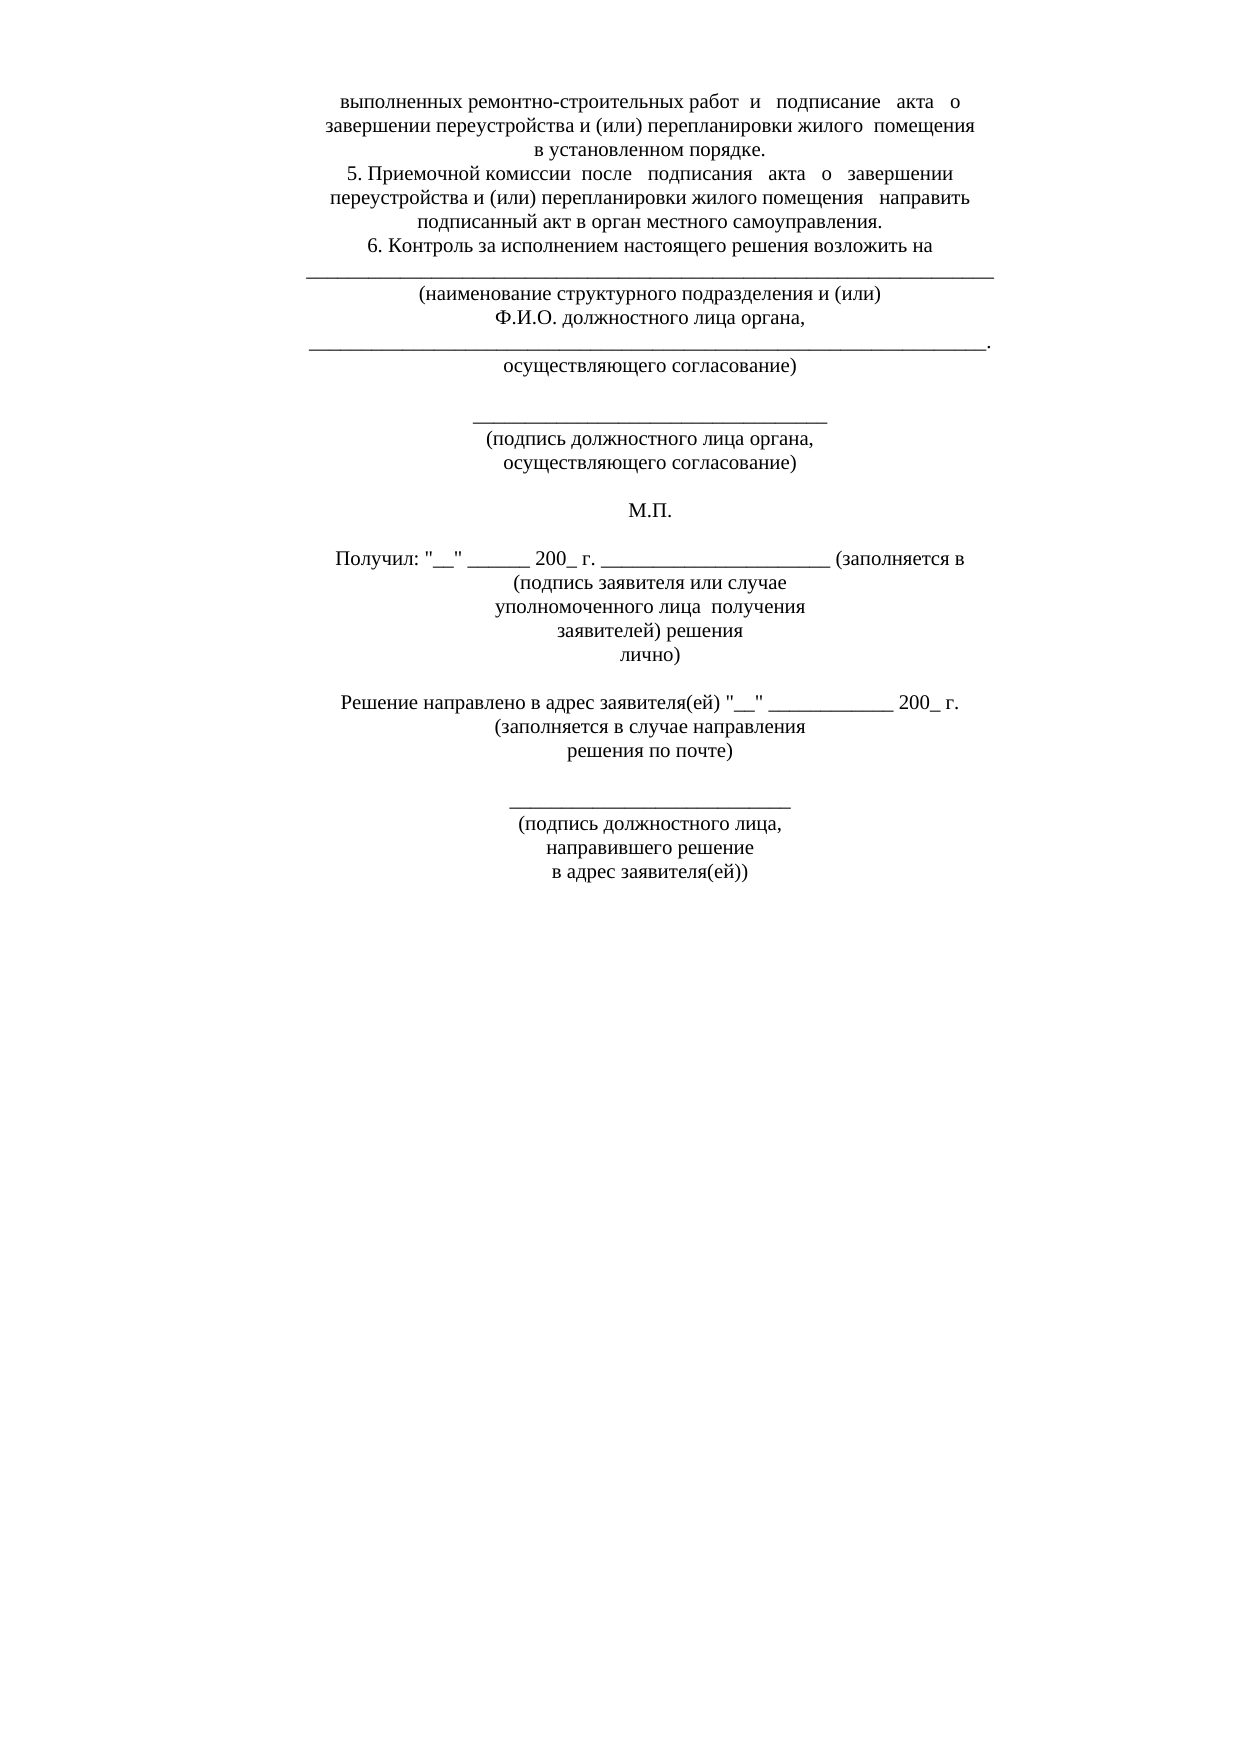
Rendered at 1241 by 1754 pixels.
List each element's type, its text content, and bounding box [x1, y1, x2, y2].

text __________________________________ [118, 401, 1182, 426]
text лично) [118, 642, 1182, 666]
text (подпись должностного лица органа, [118, 426, 1182, 449]
text 6. Контроль за исполнением настоящего решения возложить на [118, 233, 1182, 257]
text _________________________________________________________________. [118, 329, 1182, 353]
text в адрес заявителя(ей)) [118, 859, 1182, 883]
text осуществляющего согласование) [118, 353, 1182, 377]
text (подпись должностного лица, [118, 811, 1182, 834]
text уполномоченного лица получения [118, 594, 1182, 618]
text направившего решение [118, 834, 1182, 859]
text завершении переустройства и (или) перепланировки жилого помещения [118, 113, 1182, 137]
text (заполняется в случае направления [118, 714, 1182, 738]
text решения по почте) [118, 738, 1182, 762]
text подписанный акт в орган местного самоуправления. [118, 209, 1182, 233]
text (наименование структурного подразделения и (или) [118, 281, 1182, 305]
text заявителей) решения [118, 618, 1182, 642]
text __________________________________________________________________ [118, 257, 1182, 281]
text в установленном порядке. [118, 137, 1182, 161]
text переустройства и (или) перепланировки жилого помещения направить [118, 185, 1182, 209]
text Ф.И.О. должностного лица органа, [118, 305, 1182, 329]
text (подпись заявителя или случае [118, 570, 1182, 594]
text Решение направлено в адрес заявителя(ей) "__" ____________ 200_ г. [118, 690, 1182, 714]
text осуществляющего согласование) [118, 449, 1182, 474]
text Получил: "__" ______ 200_ г. ______________________ (заполняется в [118, 546, 1182, 570]
text М.П. [118, 498, 1182, 522]
text 5. Приемочной комиссии после подписания акта о завершении [118, 161, 1182, 185]
text ___________________________ [118, 786, 1182, 811]
text выполненных ремонтно-строительных работ и подписание акта о [118, 89, 1182, 113]
